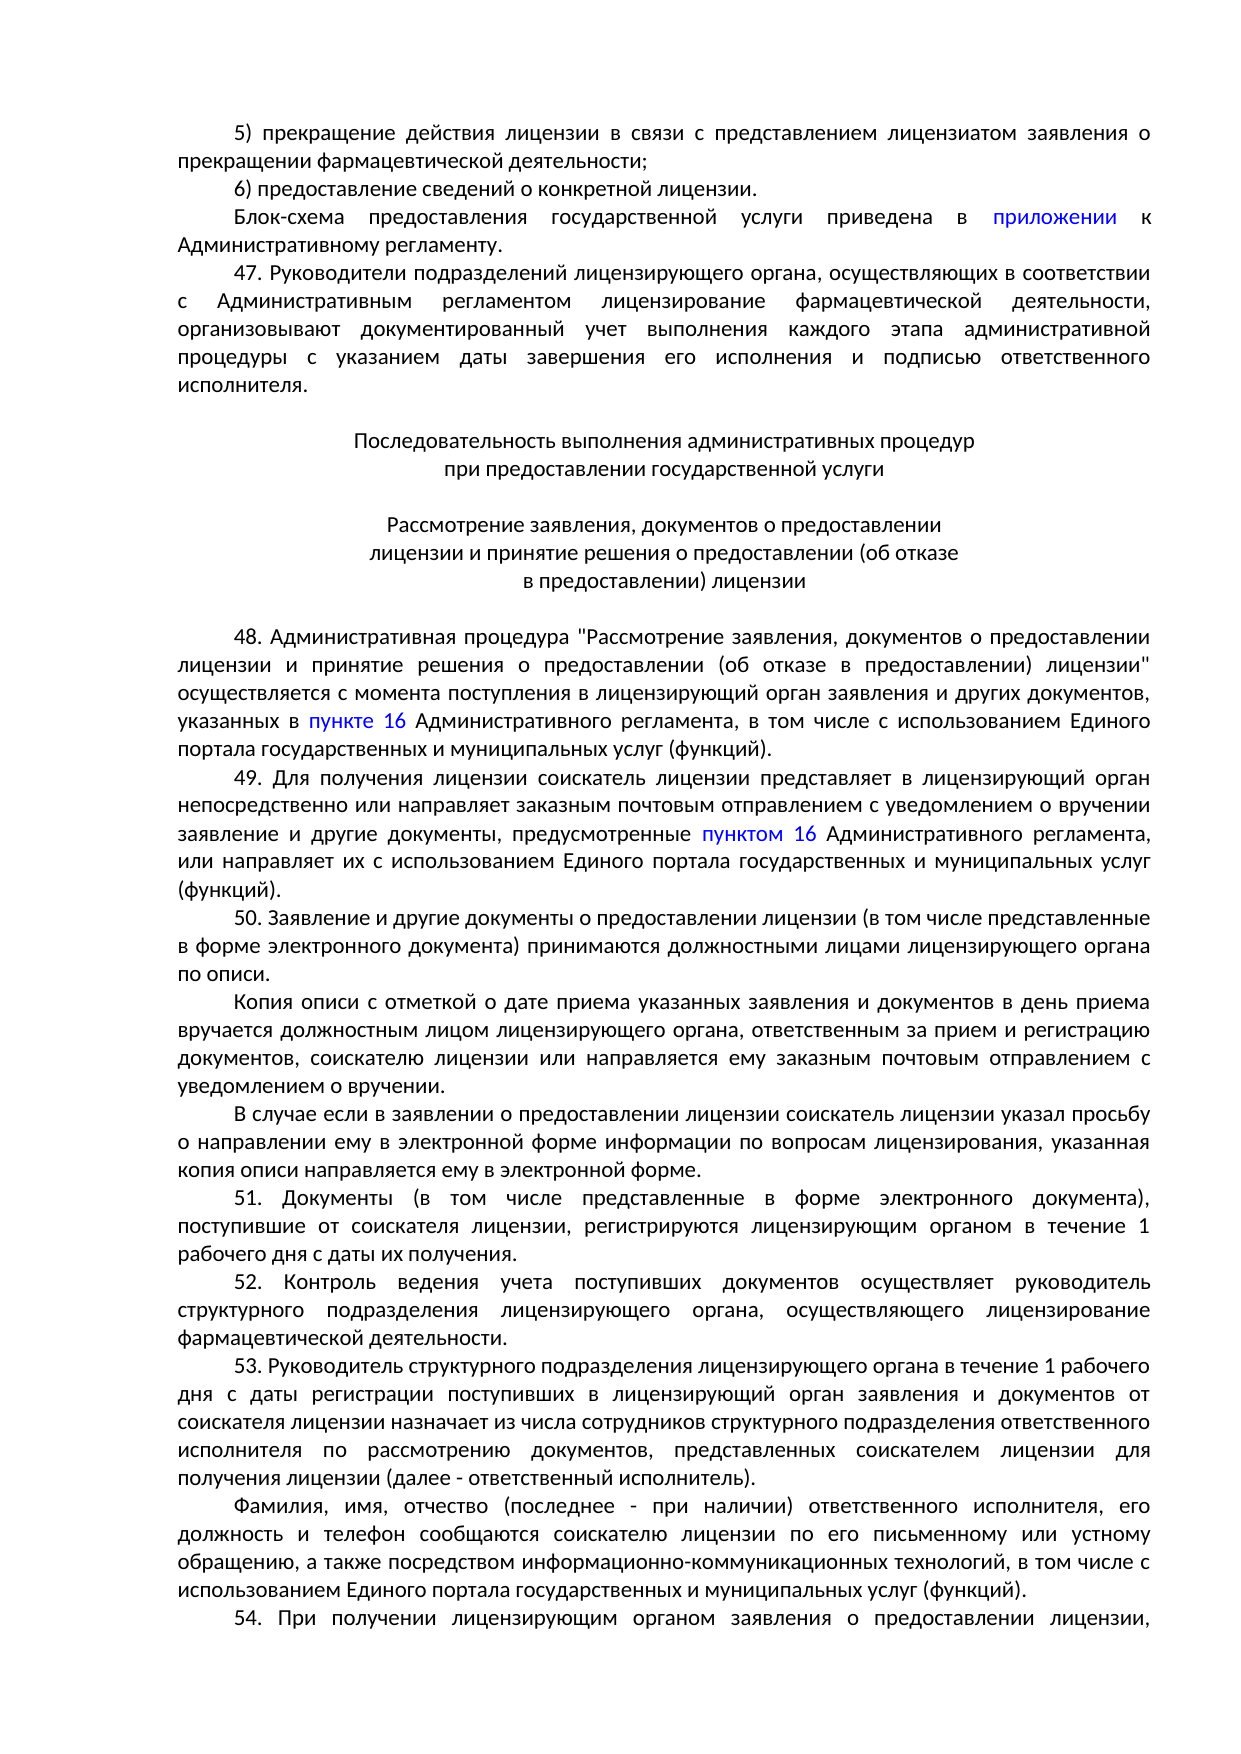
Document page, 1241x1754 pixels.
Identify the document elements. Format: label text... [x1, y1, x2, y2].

text 47. Руководители подразделений лицензирующего органа, осуществляющих в соответствии с Административным регламентом лицензирование фармацевтической деятельности, организовывают документированный учет выполнения каждого этапа административной процедуры с указанием даты завершения его исполнения и подписью ответственного исполнителя. [177, 258, 1152, 398]
text 48. Административная процедура "Рассмотрение заявления, документов о предоставлении лицензии и принятие решения о предоставлении (об отказе в предоставлении) лицензии" осуществляется с момента поступления в лицензирующий орган заявления и других документов, указанных в пункте 16 Административного регламента, в том числе с использованием Единого портала государственных и муниципальных услуг (функций). [177, 622, 1152, 763]
text 49. Для получения лицензии соискатель лицензии представляет в лицензирующий орган непосредственно или направляет заказным почтовым отправлением с уведомлением о вручении заявление и другие документы, предусмотренные пунктом 16 Административного регламента, или направляет их с использованием Единого портала государственных и муниципальных услуг (функций). [177, 763, 1152, 903]
text В случае если в заявлении о предоставлении лицензии соискатель лицензии указал просьбу о направлении ему в электронной форме информации по вопросам лицензирования, указанная копия описи направляется ему в электронной форме. [177, 1099, 1152, 1183]
text 5) прекращение действия лицензии в связи с представлением лицензиатом заявления о прекращении фармацевтической деятельности; [177, 118, 1152, 174]
text при предоставлении государственной услуги [177, 454, 1152, 482]
text Фамилия, имя, отчество (последнее - при наличии) ответственного исполнителя, его должность и телефон сообщаются соискателю лицензии по его письменному или устному обращению, а также посредством информационно-коммуникационных технологий, в том числе с использованием Единого портала государственных и муниципальных услуг (функций). [177, 1491, 1152, 1603]
text 6) предоставление сведений о конкретной лицензии. [177, 174, 1152, 202]
text Рассмотрение заявления, документов о предоставлении [177, 510, 1152, 538]
text 52. Контроль ведения учета поступивших документов осуществляет руководитель структурного подразделения лицензирующего органа, осуществляющего лицензирование фармацевтической деятельности. [177, 1267, 1152, 1351]
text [177, 1603, 1152, 1631]
text Блок-схема предоставления государственной услуги приведена в приложении к Административному регламенту. [177, 202, 1152, 258]
text 51. Документы (в том числе представленные в форме электронного документа), поступившие от соискателя лицензии, регистрируются лицензирующим органом в течение 1 рабочего дня с даты их получения. [177, 1183, 1152, 1267]
text в предоставлении) лицензии [177, 566, 1152, 594]
text Последовательность выполнения административных процедур [177, 426, 1152, 454]
text Копия описи с отметкой о дате приема указанных заявления и документов в день приема вручается должностным лицом лицензирующего органа, ответственным за прием и регистрацию документов, соискателю лицензии или направляется ему заказным почтовым отправлением с уведомлением о вручении. [177, 987, 1152, 1099]
text 50. Заявление и другие документы о предоставлении лицензии (в том числе представленные в форме электронного документа) принимаются должностными лицами лицензирующего органа по описи. [177, 903, 1152, 987]
text лицензии и принятие решения о предоставлении (об отказе [177, 538, 1152, 566]
text 53. Руководитель структурного подразделения лицензирующего органа в течение 1 рабочего дня с даты регистрации поступивших в лицензирующий орган заявления и документов от соискателя лицензии назначает из числа сотрудников структурного подразделения ответственного исполнителя по рассмотрению документов, представленных соискателем лицензии для получения лицензии (далее - ответственный исполнитель). [177, 1351, 1152, 1491]
